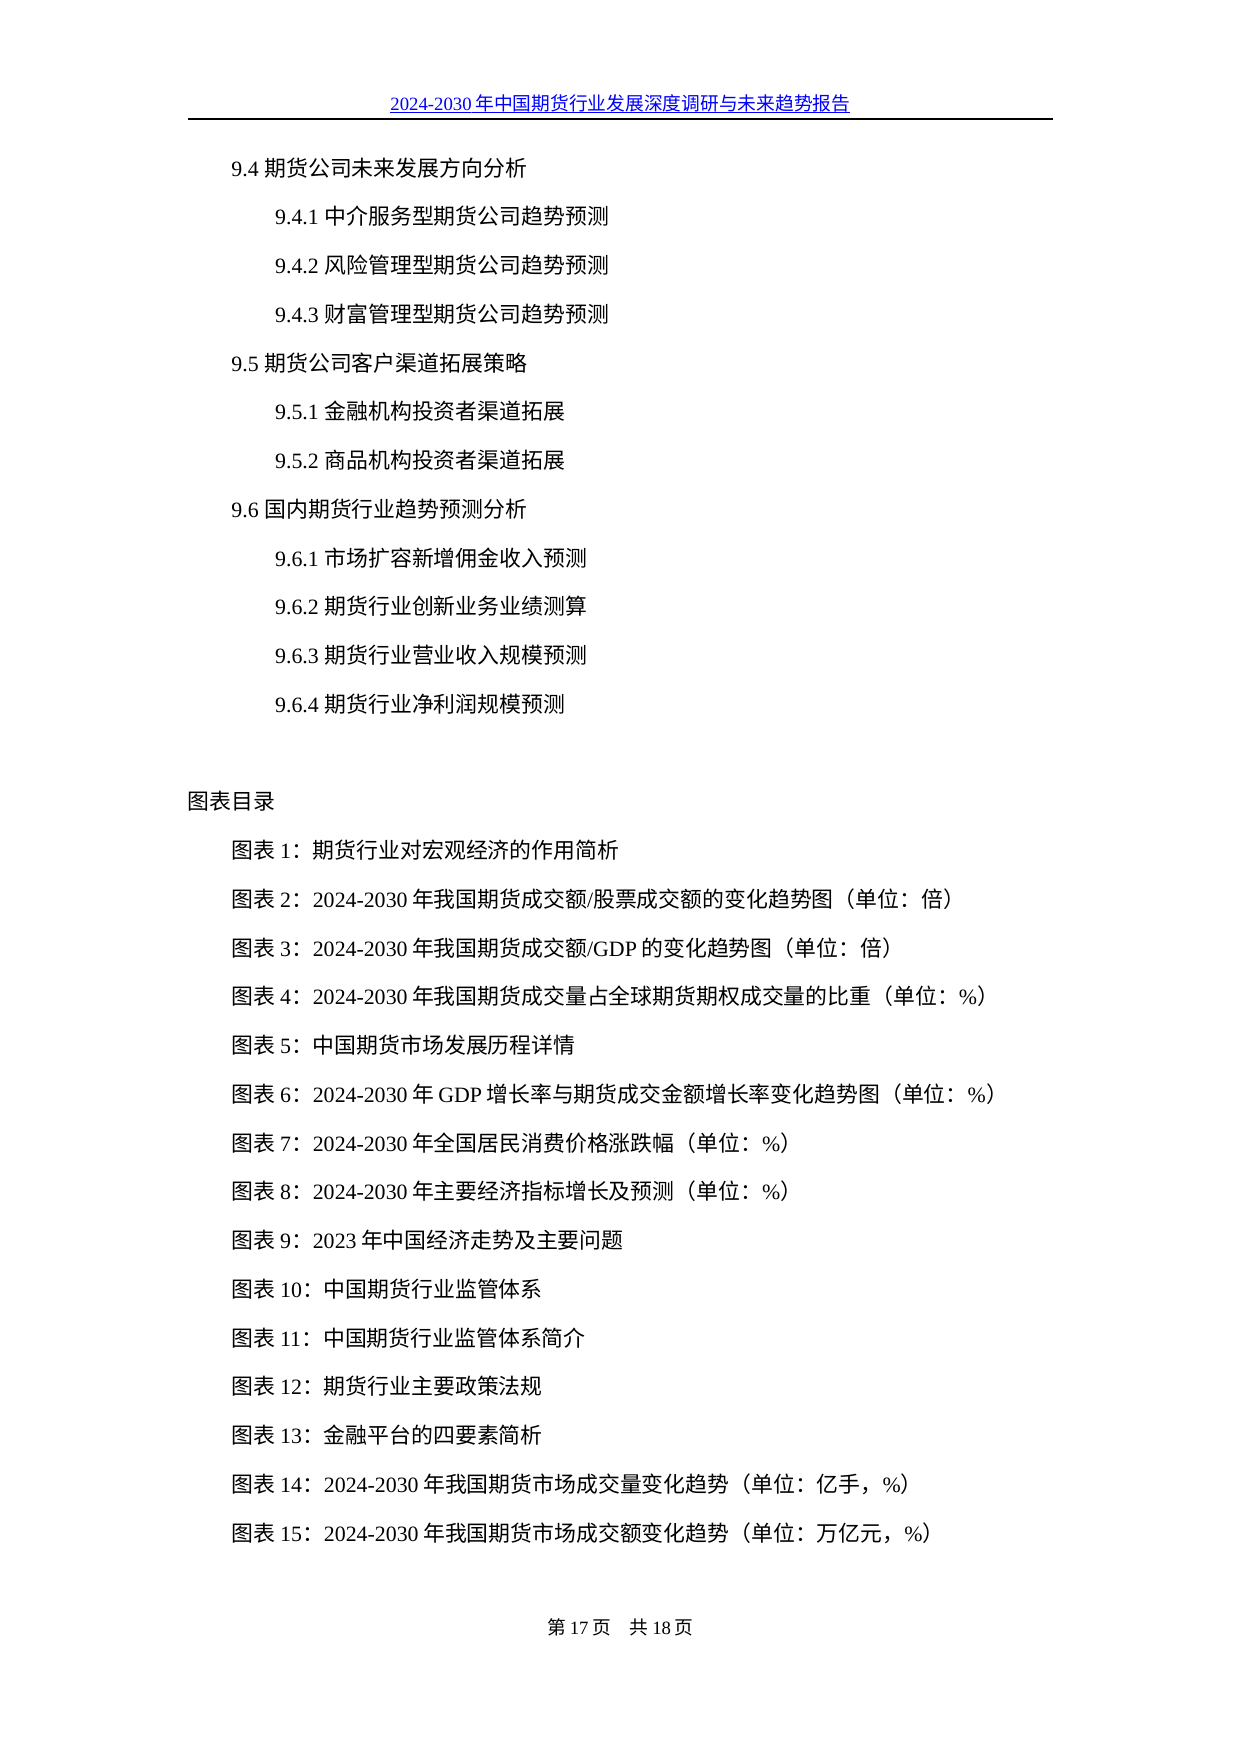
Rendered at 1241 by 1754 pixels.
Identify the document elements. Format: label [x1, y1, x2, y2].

text [187, 150, 1053, 1548]
